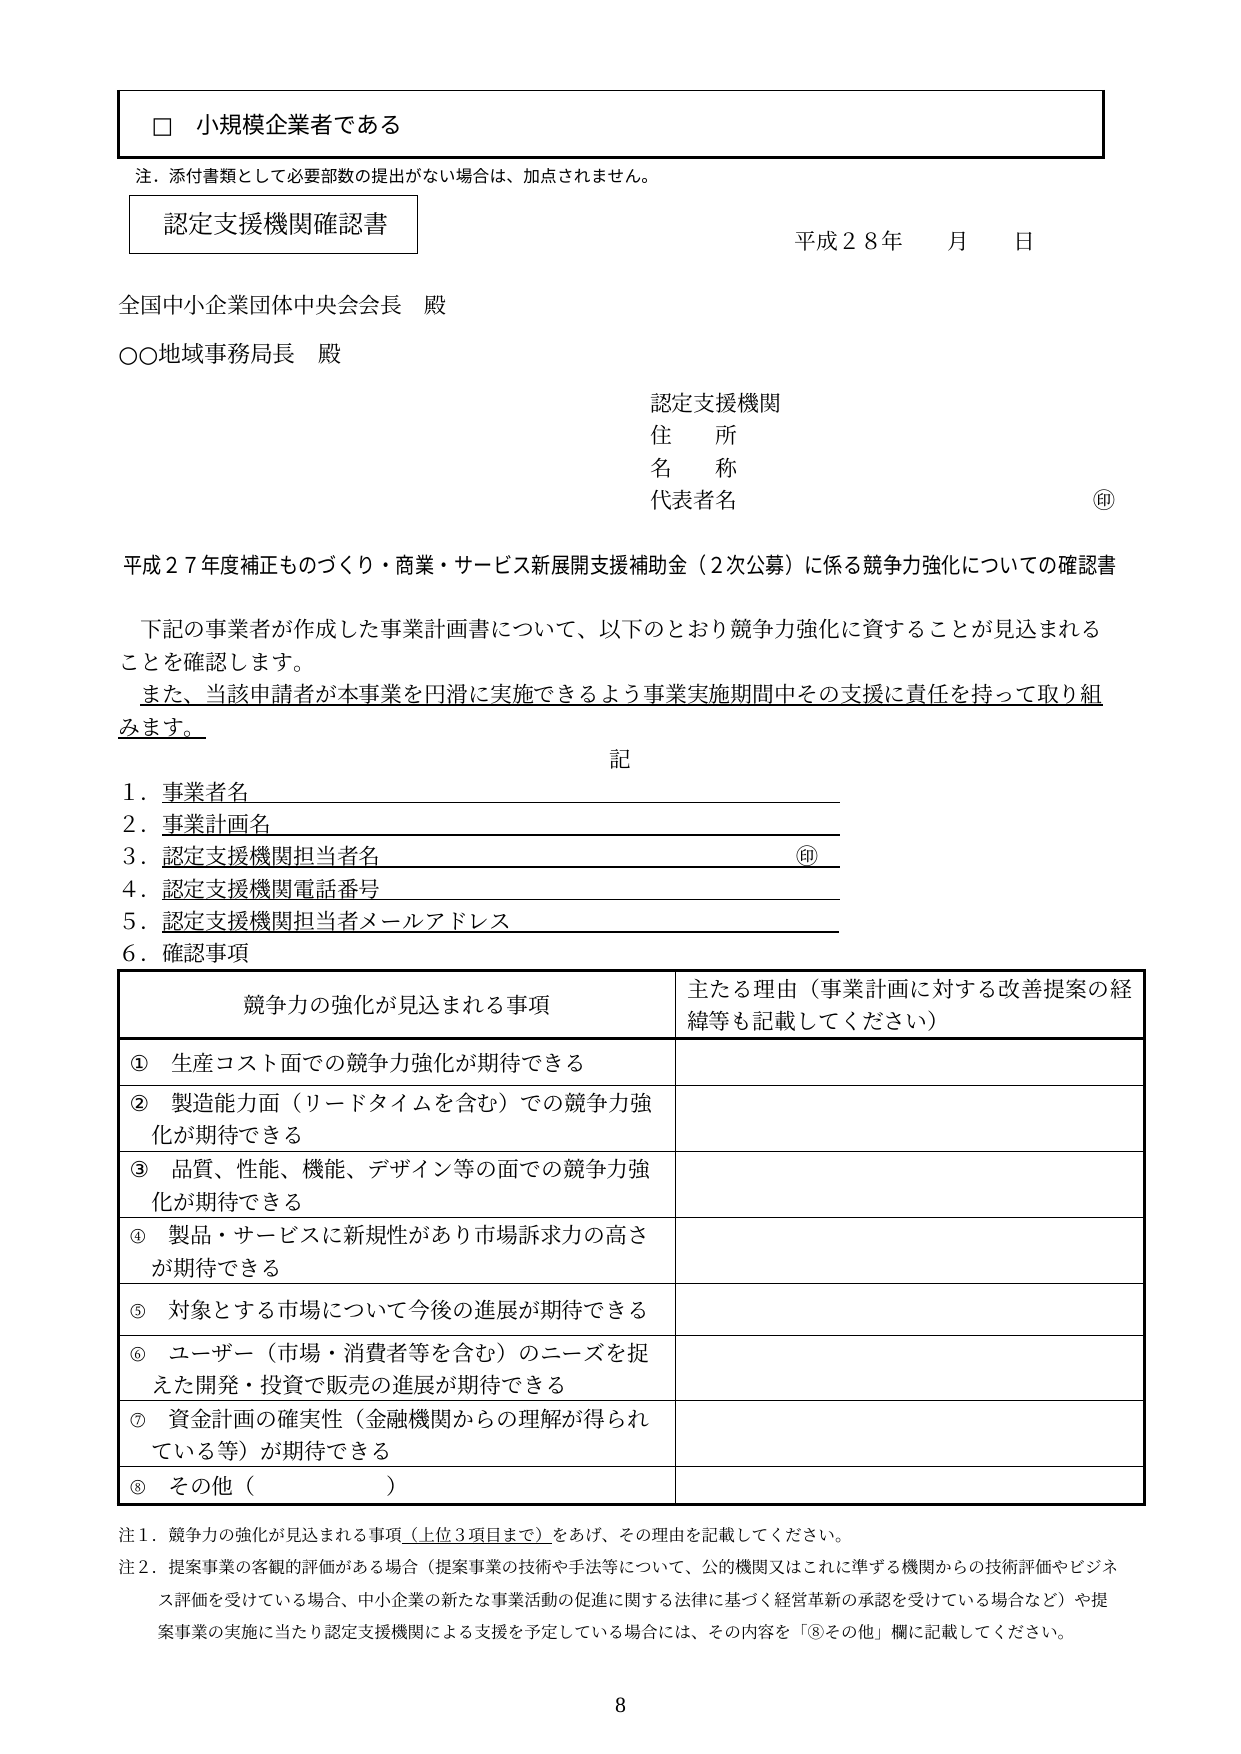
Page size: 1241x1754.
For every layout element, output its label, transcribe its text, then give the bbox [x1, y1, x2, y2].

table_cell [676, 1336, 1143, 1400]
text 全国中小企業団体中央会会長 殿 [118, 288, 1122, 321]
text 平成２７年度補正ものづくり・商業・サービス新展開支援補助金（２次公募）に係る競争力強化についての確認書 [118, 547, 1122, 580]
table_header 主たる理由（事業計画に対する改善提案の経緯等も記載してください） [676, 972, 1143, 1037]
table_cell ④ 製品・サービスに新規性があり市場訴求力の高さ が期待できる [120, 1218, 675, 1283]
table_cell ⑧ その他（ ） [120, 1467, 675, 1502]
table_cell ② 製造能力面（リードタイムを含む）での競争力強 化が期待できる [120, 1086, 675, 1151]
table_cell [676, 1152, 1143, 1217]
text 注．添付書類として必要部数の提出がない場合は、加点されません。 [118, 159, 1122, 191]
text ６．確認事項 [118, 936, 1122, 969]
table_cell ③ 品質、性能、機能、デザイン等の面での競争力強 化が期待できる [120, 1152, 675, 1217]
text 注２．提案事業の客観的評価がある場合（提案事業の技術や手法等について、公的機関又はこれに準ずる機関からの技術評価やビジネス評価を受けている場合、中小企業の新たな事業活動の促進に関する法律に基づく経営革新の承認を受けている場合など）や提案事業の実施に当たり認定支援機関による支援を予定している場合には、その内容を「⑧その他」欄に記載してください。 [118, 1551, 1122, 1648]
text 住 所 [118, 418, 1122, 450]
table_header 競争力の強化が見込まれる事項 [120, 972, 675, 1037]
table_cell [676, 1218, 1143, 1283]
table_cell ⑦ 資金計画の確実性（金融機関からの理解が得られ ている等）が期待できる [120, 1401, 675, 1466]
text １．事業者名 [118, 774, 1122, 807]
table_cell ⑤ 対象とする市場について今後の進展が期待できる [120, 1284, 675, 1334]
text 下記の事業者が作成した事業計画書について、以下のとおり競争力強化に資することが見込まれることを確認します。 [118, 612, 1122, 677]
list ４．認定支援機関電話番号 [118, 871, 1122, 904]
table_cell [676, 1086, 1143, 1151]
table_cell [120, 91, 1102, 156]
text 注１．競争力の強化が見込まれる事項（上位３項目まで）をあげ、その理由を記載してください。 [118, 1518, 1122, 1551]
table_cell [676, 1467, 1143, 1502]
text 代表者名 ㊞ [118, 483, 1122, 515]
text 名 称 [118, 450, 1122, 483]
text ３．認定支援機関担当者名 ㊞ [118, 839, 1122, 871]
text 認定支援機関 [118, 386, 1122, 418]
list ５．認定支援機関担当者メールアドレス [118, 904, 1122, 936]
text また、当該申請者が本事業を円滑に実施できるよう事業実施期間中その支援に責任を持って取り組みます。 [118, 677, 1122, 742]
table_cell ⑥ ユーザー（市場・消費者等を含む）のニーズを捉 えた開発・投資で販売の進展が期待できる [120, 1336, 675, 1400]
table_cell [676, 1040, 1143, 1085]
list ２．事業計画名 [118, 807, 1122, 839]
text ○○地域事務局長 殿 [118, 321, 1122, 386]
subtitle 記 [118, 742, 1122, 774]
table_cell ① 生産コスト面での競争力強化が期待できる [120, 1040, 675, 1085]
text 平成２８年 月 日 [118, 223, 1034, 256]
table_cell [676, 1401, 1143, 1466]
table_cell [676, 1284, 1143, 1334]
